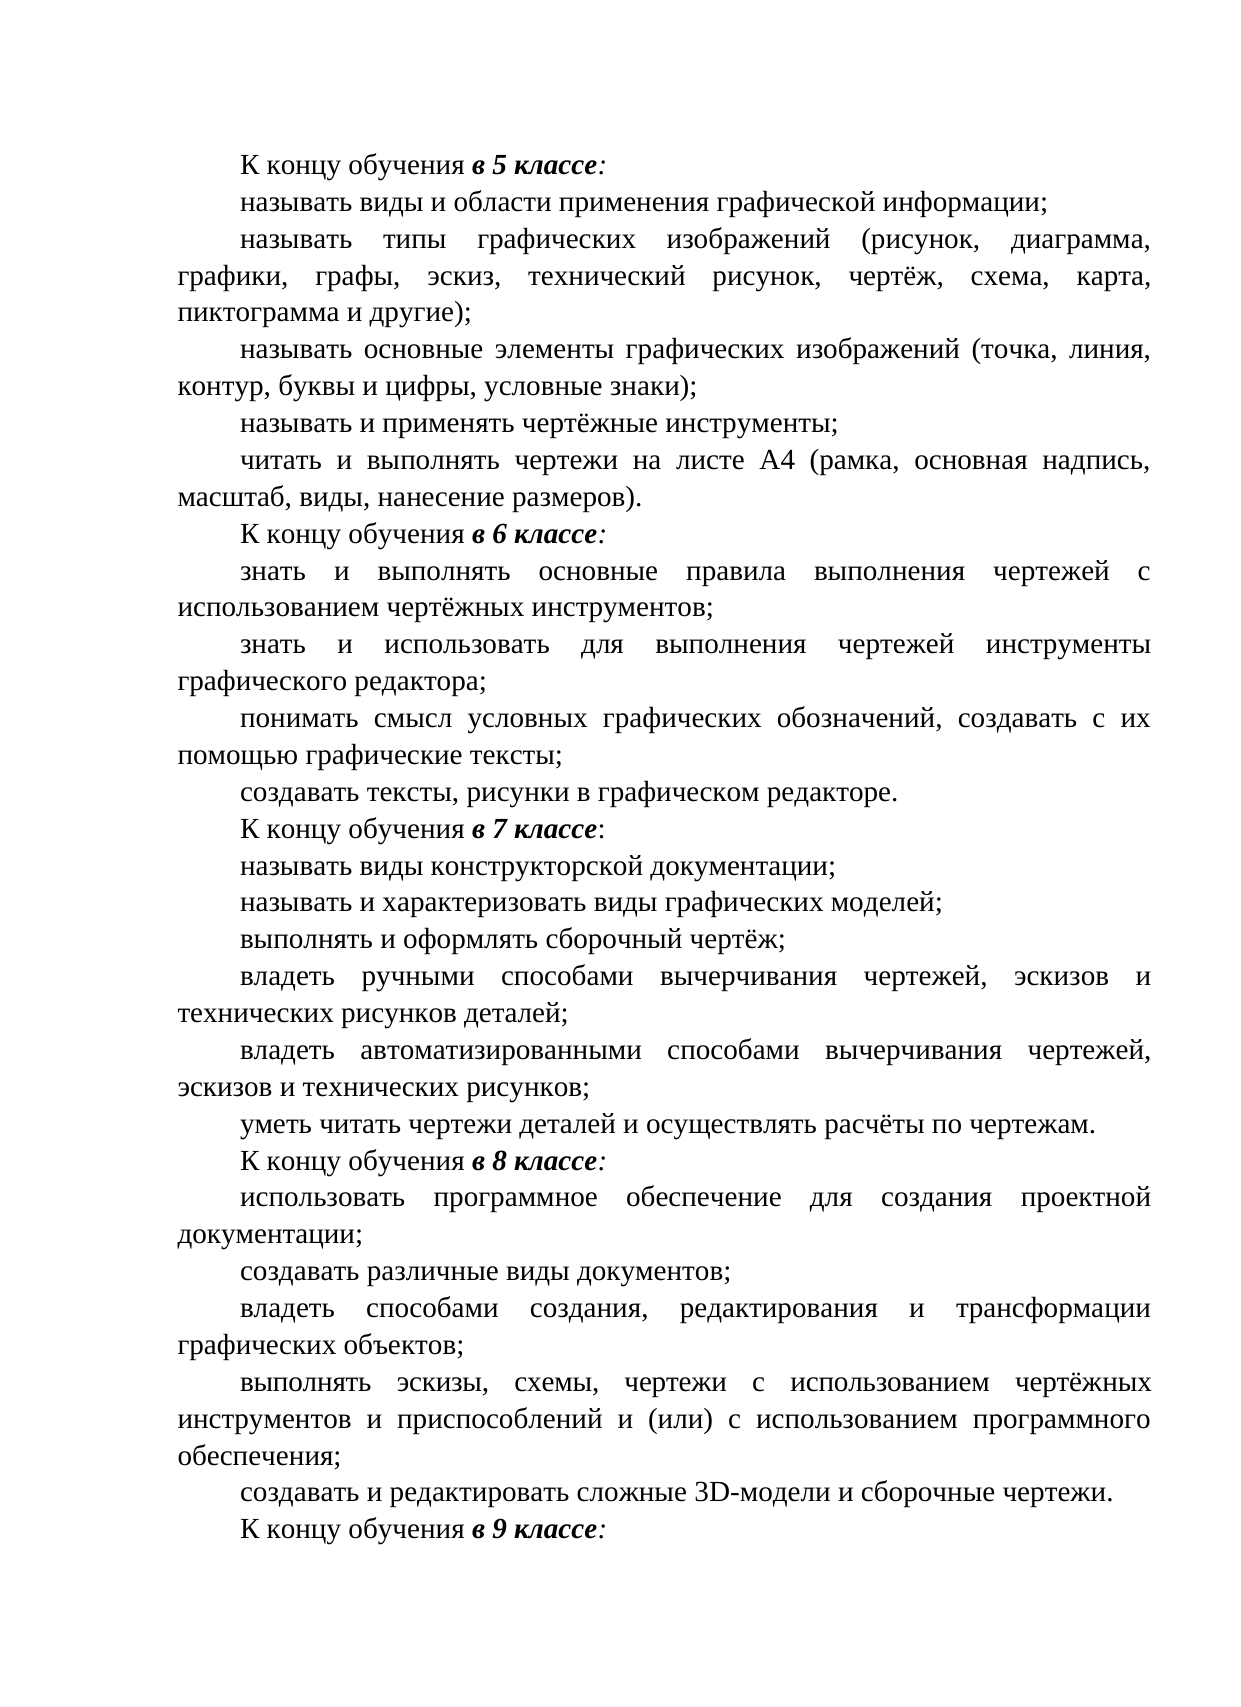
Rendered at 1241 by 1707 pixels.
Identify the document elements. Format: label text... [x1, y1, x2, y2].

text К концу обучения в 5 классе: [177, 147, 1152, 181]
text знать и использовать для выполнения чертежей инструменты графического редактора; [177, 626, 1152, 697]
text К концу обучения в 7 классе: [177, 811, 1152, 844]
text называть и характеризовать виды графических моделей; [177, 884, 1152, 918]
text называть виды конструкторской документации; [177, 848, 1152, 881]
text К концу обучения в 9 классе: [177, 1511, 1152, 1545]
text понимать смысл условных графических обозначений, создавать с их помощью графические тексты; [177, 700, 1152, 771]
text создавать и редактировать сложные 3D-модели и сборочные чертежи. [177, 1474, 1152, 1508]
text знать и выполнять основные правила выполнения чертежей с использованием чертёжных инструментов; [177, 553, 1152, 623]
text называть виды и области применения графической информации; [177, 184, 1152, 217]
text создавать тексты, рисунки в графическом редакторе. [177, 774, 1152, 807]
text К концу обучения в 6 классе: [177, 516, 1152, 549]
text выполнять эскизы, схемы, чертежи с использованием чертёжных инструментов и приспособлений и (или) с использованием программного обеспечения; [177, 1364, 1152, 1471]
text владеть способами создания, редактирования и трансформации графических объектов; [177, 1290, 1152, 1361]
text К концу обучения в 8 классе: [177, 1143, 1152, 1176]
text уметь читать чертежи деталей и осуществлять расчёты по чертежам. [177, 1106, 1152, 1139]
text выполнять и оформлять сборочный чертёж; [177, 921, 1152, 955]
text называть типы графических изображений (рисунок, диаграмма, графики, графы, эскиз, технический рисунок, чертёж, схема, карта, пиктограмма и другие); [177, 221, 1152, 328]
text читать и выполнять чертежи на листе А4 (рамка, основная надпись, масштаб, виды, нанесение размеров). [177, 442, 1152, 512]
text использовать программное обеспечение для создания проектной документации; [177, 1179, 1152, 1250]
text создавать различные виды документов; [177, 1253, 1152, 1287]
text владеть ручными способами вычерчивания чертежей, эскизов и технических рисунков деталей; [177, 958, 1152, 1029]
text называть и применять чертёжные инструменты; [177, 405, 1152, 439]
text называть основные элементы графических изображений (точка, линия, контур, буквы и цифры, условные знаки); [177, 331, 1152, 402]
text владеть автоматизированными способами вычерчивания чертежей, эскизов и технических рисунков; [177, 1032, 1152, 1102]
